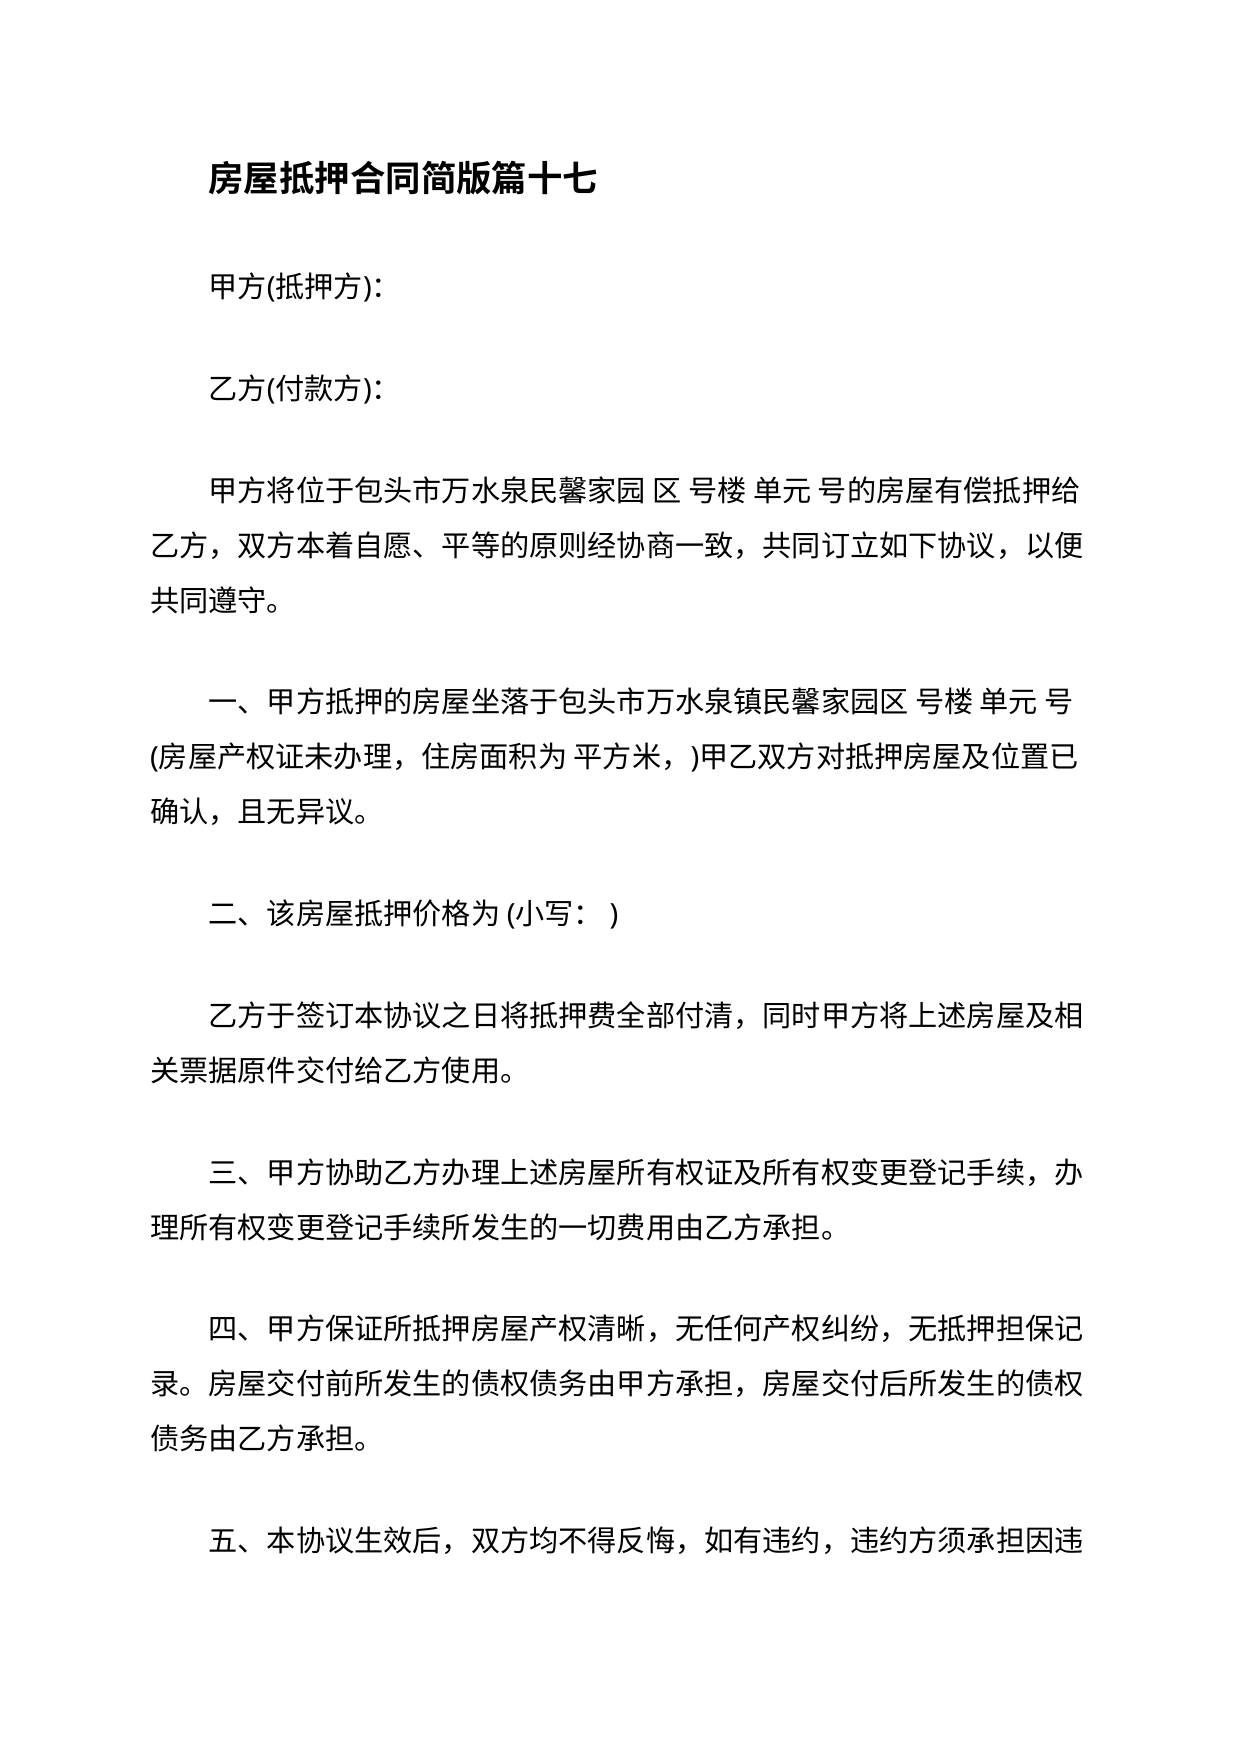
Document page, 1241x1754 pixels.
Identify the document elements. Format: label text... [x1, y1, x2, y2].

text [150, 1517, 1090, 1560]
text 甲方将位于包头市万水泉民馨家园 区 号楼 单元 号的房屋有偿抵押给乙方，双方本着自愿、平等的原则经协商一致，共同订立如下协议，以便共同遵守。 [150, 467, 1090, 619]
text 三、甲方协助乙方办理上述房屋所有权证及所有权变更登记手续，办理所有权变更登记手续所发生的一切费用由乙方承担。 [150, 1149, 1090, 1246]
text 乙方于签订本协议之日将抵押费全部付清，同时甲方将上述房屋及相关票据原件交付给乙方使用。 [150, 993, 1090, 1090]
text 甲方(抵押方)： [150, 263, 1090, 306]
text 四、甲方保证所抵押房屋产权清晰，无任何产权纠纷，无抵押担保记录。房屋交付前所发生的债权债务由甲方承担，房屋交付后所发生的债权债务由乙方承担。 [150, 1306, 1090, 1458]
text 一、甲方抵押的房屋坐落于包头市万水泉镇民馨家园区 号楼 单元 号(房屋产权证未办理，住房面积为 平方米，)甲乙双方对抵押房屋及位置已确认，且无异议。 [150, 679, 1090, 831]
text 乙方(付款方)： [150, 365, 1090, 408]
text 二、该房屋抵押价格为 (小写： ) [150, 891, 1090, 933]
text 房屋抵押合同简版篇十七 [150, 150, 1090, 201]
